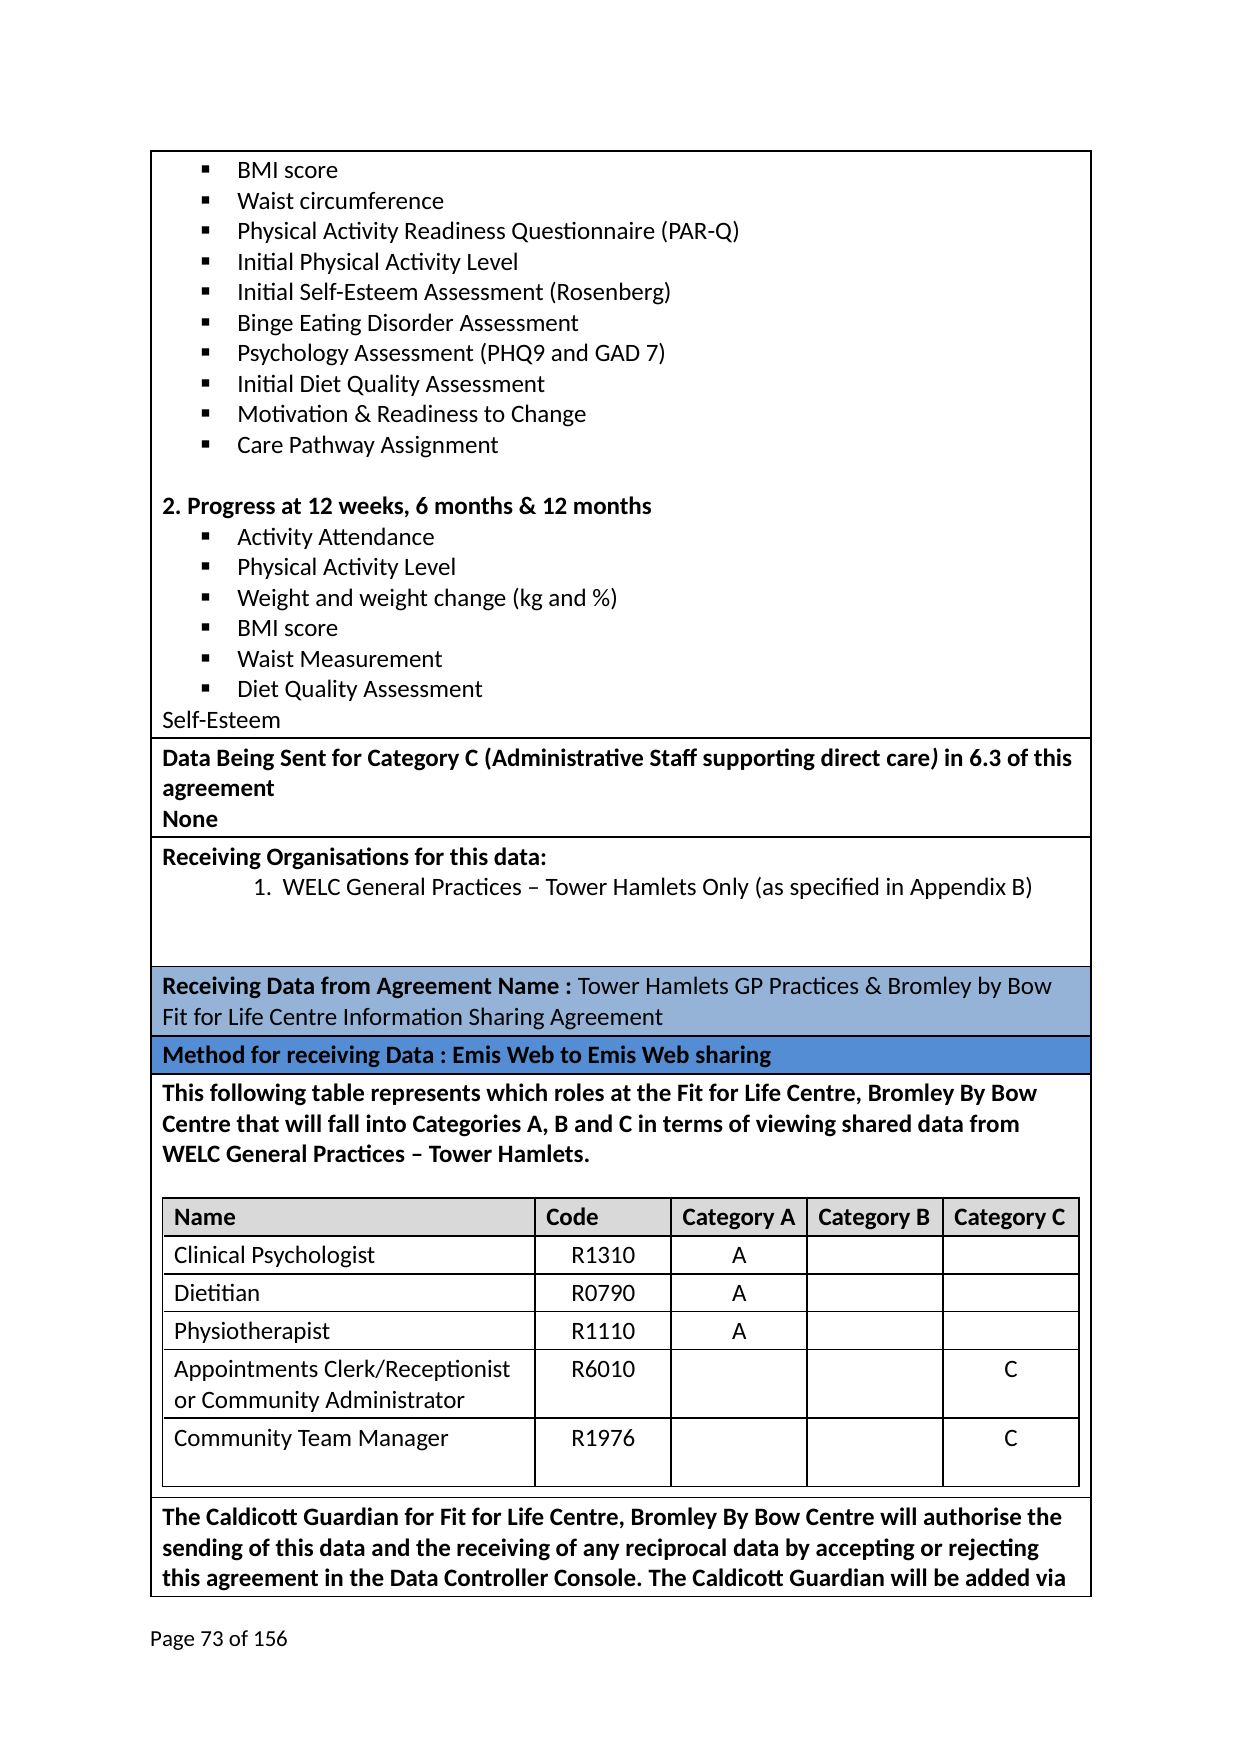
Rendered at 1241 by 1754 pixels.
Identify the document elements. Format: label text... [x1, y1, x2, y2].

table_cell Receiving Data from Agreement Name : Tower Hamlets GP Practices & Bromley by Bow Fit for Life Centre Information Sharing Agreement [152, 967, 1090, 1035]
table_cell Data Being Sent for Category C (Administrative Staff supporting direct care) in 6.3 of this agreement None [152, 739, 1090, 836]
table_cell This following table represents which roles at the Fit for Life Centre, Bromley By Bow Centre that will fall into Categories A, B and C in terms of viewing shared data from WELC General Practices – Tower Hamlets. [152, 1075, 1090, 1497]
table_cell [152, 1498, 1090, 1596]
table_cell Receiving Organisations for this data: WELC General Practices – Tower Hamlets Only (as specified in Appendix B) [152, 838, 1090, 966]
table_cell Method for receiving Data : Emis Web to Emis Web sharing [152, 1037, 1090, 1073]
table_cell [152, 152, 1090, 737]
